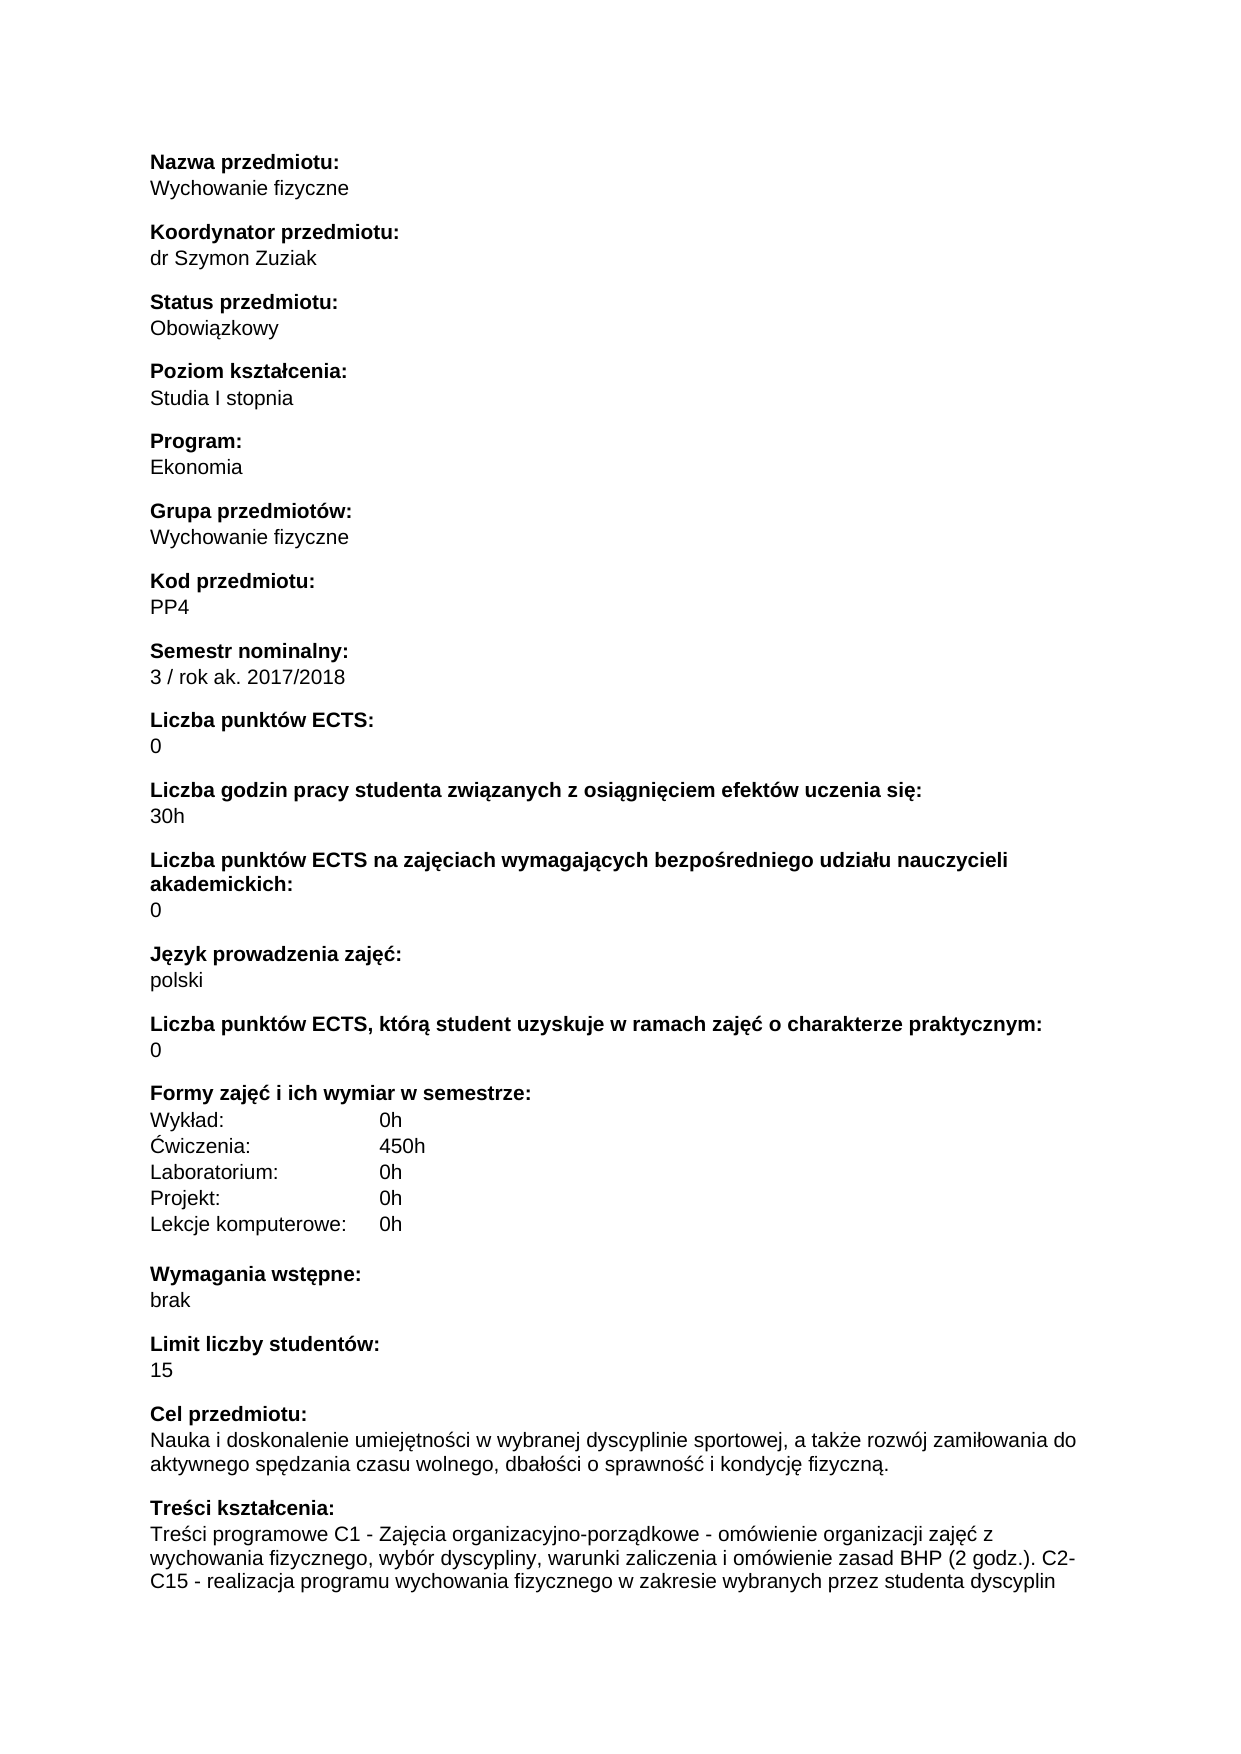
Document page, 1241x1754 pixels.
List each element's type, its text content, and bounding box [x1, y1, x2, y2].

text Liczba punktów ECTS na zajęciach wymagających bezpośredniego udziału nauczycieli akademickich: [150, 848, 1090, 896]
text Treści kształcenia: [150, 1495, 1090, 1519]
text 0 [150, 1037, 1090, 1061]
text Nauka i doskonalenie umiejętności w wybranej dyscyplinie sportowej, a także rozwój zamiłowania do aktywnego spędzania czasu wolnego, dbałości o sprawność i kondycję fizyczną. [150, 1428, 1090, 1476]
table_header 0h [369, 1108, 597, 1132]
text Poziom kształcenia: [150, 359, 1090, 383]
text Kod przedmiotu: [150, 569, 1090, 593]
table_cell Projekt: [140, 1186, 367, 1210]
table_cell Laboratorium: [140, 1160, 367, 1184]
text Formy zajęć i ich wymiar w semestrze: [150, 1081, 1090, 1105]
text polski [150, 968, 1090, 992]
text Program: [150, 429, 1090, 453]
text brak [150, 1288, 1090, 1312]
text Studia I stopnia [150, 385, 1090, 409]
text Język prowadzenia zajęć: [150, 942, 1090, 966]
table_cell 450h [369, 1132, 597, 1158]
text Liczba punktów ECTS: [150, 708, 1090, 732]
table_cell Ćwiczenia: [140, 1134, 367, 1158]
table_header Wykład: [140, 1108, 367, 1132]
text Wychowanie fizyczne [150, 525, 1090, 549]
text 0 [150, 898, 1090, 922]
text Nazwa przedmiotu: [150, 150, 1090, 174]
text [150, 1521, 1090, 1593]
text Cel przedmiotu: [150, 1402, 1090, 1426]
text Wychowanie fizyczne [150, 176, 1090, 200]
text Limit liczby studentów: [150, 1332, 1090, 1356]
table_cell 0h [369, 1210, 597, 1236]
text Status przedmiotu: [150, 289, 1090, 313]
text 0 [150, 734, 1090, 758]
text dr Szymon Zuziak [150, 246, 1090, 270]
text 30h [150, 804, 1090, 828]
text 15 [150, 1358, 1090, 1382]
text Grupa przedmiotów: [150, 499, 1090, 523]
text Wymagania wstępne: [150, 1262, 1090, 1286]
text Liczba godzin pracy studenta związanych z osiągnięciem efektów uczenia się: [150, 778, 1090, 802]
text Semestr nominalny: [150, 638, 1090, 662]
text Liczba punktów ECTS, którą student uzyskuje w ramach zajęć o charakterze praktycznym: [150, 1011, 1090, 1035]
text Ekonomia [150, 455, 1090, 479]
text PP4 [150, 595, 1090, 619]
table_cell Lekcje komputerowe: [140, 1212, 367, 1236]
text Koordynator przedmiotu: [150, 220, 1090, 244]
text Obowiązkowy [150, 316, 1090, 339]
table_cell 0h [369, 1158, 597, 1184]
table_cell 0h [369, 1184, 597, 1210]
text 3 / rok ak. 2017/2018 [150, 664, 1090, 688]
